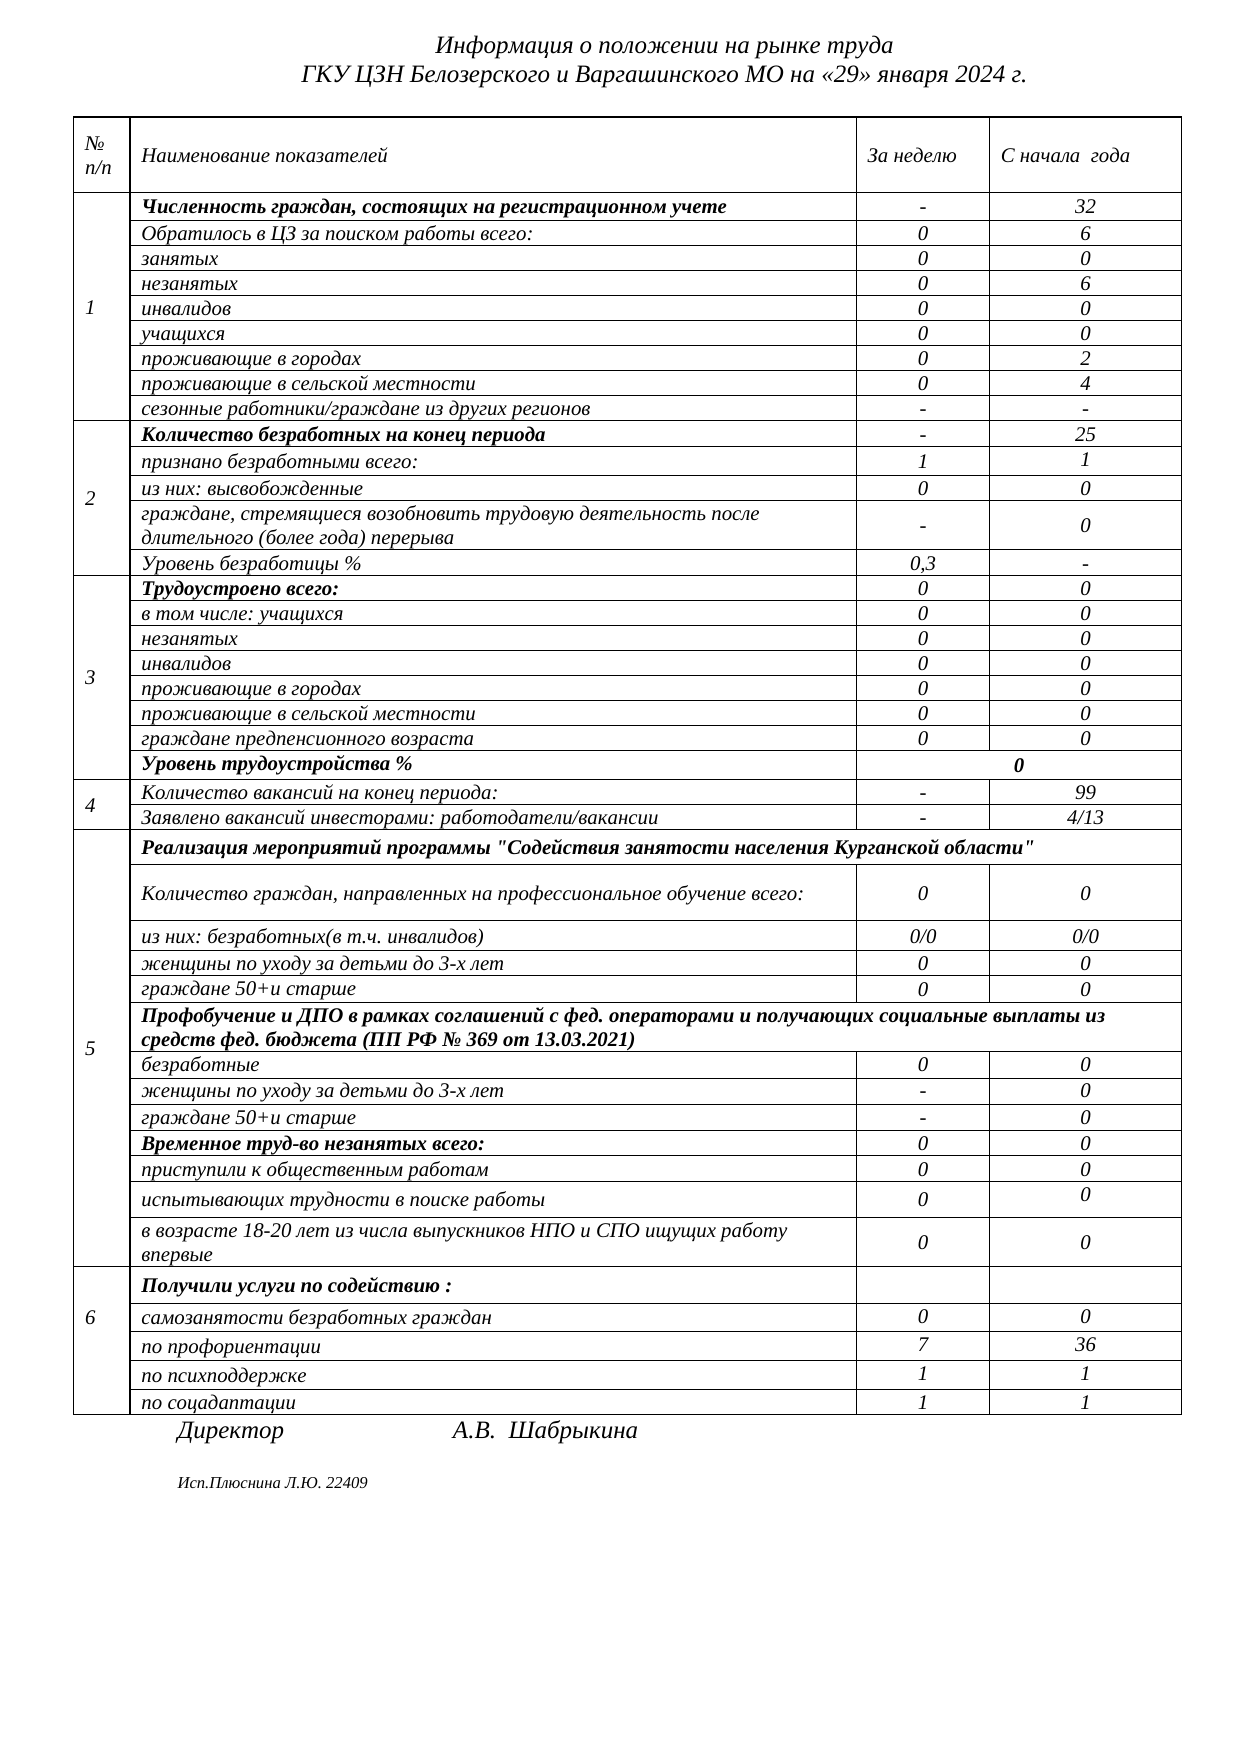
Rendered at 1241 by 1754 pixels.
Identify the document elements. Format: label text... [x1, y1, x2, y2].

text Информация о положении на рынке труда [177, 30, 1152, 59]
text Исп.Плюснина Л.Ю. 22409 [177, 1472, 1152, 1492]
table_cell 0 [990, 976, 1181, 1002]
table_cell 0 [857, 246, 989, 270]
table_cell 0 [990, 321, 1181, 345]
table_cell Профобучение и ДПО в рамках соглашений с фед. операторами и получающих социальные выплаты из средств фед. бюджета (ПП РФ № 369 от 13.03.2021) [131, 1003, 1181, 1051]
table_cell - [857, 1105, 989, 1130]
table_cell 1 [857, 1390, 989, 1414]
table_cell по соцадаптации [131, 1390, 856, 1414]
table_cell 0 [857, 1182, 989, 1217]
table_cell Уровень безработицы % [131, 550, 856, 574]
table_cell 0 [857, 951, 989, 975]
table_cell - [857, 501, 989, 549]
table_cell [74, 1331, 129, 1360]
table_cell 0 [990, 726, 1181, 750]
table_cell в том числе: учащихся [131, 601, 856, 625]
table_cell приступили к общественным работам [131, 1156, 856, 1181]
table_cell 0 [990, 701, 1181, 725]
table_cell женщины по уходу за детьми до 3-х лет [131, 951, 856, 975]
table_cell 0 [857, 346, 989, 370]
table_cell проживающие в городах [131, 676, 856, 700]
table_cell 0 [857, 726, 989, 750]
table_cell 0 [990, 1156, 1181, 1181]
table_cell - [857, 1079, 989, 1104]
table_cell признано безработными всего: [131, 447, 856, 475]
table_cell 0/0 [990, 921, 1181, 950]
table_cell Трудоустроено всего: [131, 576, 856, 599]
table_cell 0/0 [857, 921, 989, 950]
table_cell 0 [857, 271, 989, 295]
table_cell незанятых [131, 626, 856, 650]
table_cell [74, 1360, 129, 1389]
table_cell 0 [857, 865, 989, 920]
table_cell по психподдержке [131, 1361, 856, 1389]
table_cell 0 [990, 1182, 1181, 1217]
table_cell - [857, 396, 989, 420]
table_cell женщины по уходу за детьми до 3-х лет [131, 1079, 856, 1104]
table_cell 0 [857, 321, 989, 345]
table_cell проживающие в городах [131, 346, 856, 370]
table_cell 0 [990, 601, 1181, 625]
table_cell - [990, 396, 1181, 420]
table_cell 25 [990, 421, 1181, 446]
table_cell 6 [74, 1303, 129, 1331]
table_cell 99 [990, 780, 1181, 804]
text Директор А.В. Шабрыкина [177, 1415, 1152, 1444]
table_cell сезонные работники/граждане из других регионов [131, 396, 856, 420]
table_cell 5 [74, 830, 129, 1266]
table_cell Реализация мероприятий программы "Содействия занятости населения Курганской области" [131, 830, 1181, 864]
table_cell 4 [74, 780, 129, 829]
table_cell проживающие в сельской местности [131, 701, 856, 725]
table_cell 0 [857, 601, 989, 625]
table_cell [990, 1267, 1181, 1303]
table_cell Численность граждан, состоящих на регистрационном учете [131, 193, 856, 219]
table_cell граждане, стремящиеся возобновить трудовую деятельность после длительного (более года) перерыва [131, 501, 856, 549]
table_cell граждане предпенсионного возраста [131, 726, 856, 750]
table_cell Временное труд-во незанятых всего: [131, 1131, 856, 1155]
table_cell 7 [857, 1332, 989, 1360]
table_cell незанятых [131, 271, 856, 295]
table_cell 4 [990, 371, 1181, 395]
table_cell [74, 1389, 129, 1414]
table_cell из них: безработных(в т.ч. инвалидов) [131, 921, 856, 950]
table_cell 1 [857, 447, 989, 475]
table_cell - [990, 550, 1181, 574]
table_cell Получили услуги по содействию : [131, 1267, 856, 1303]
table_cell 0 [857, 476, 989, 500]
table_cell - [857, 193, 989, 219]
table_cell 0 [990, 1079, 1181, 1104]
table_cell инвалидов [131, 651, 856, 675]
table_cell испытывающих трудности в поиске работы [131, 1182, 856, 1217]
table_cell 4/13 [990, 805, 1181, 829]
table_cell 0 [857, 676, 989, 700]
table_cell 0 [990, 1304, 1181, 1331]
table_header За неделю [857, 118, 989, 192]
table_cell учащихся [131, 321, 856, 345]
table_cell 0 [990, 1131, 1181, 1155]
table_cell из них: высвобожденные [131, 476, 856, 500]
table_cell 0 [857, 1304, 989, 1331]
table_cell Обратилось в ЦЗ за поиском работы всего: [131, 221, 856, 244]
table_cell 0 [857, 651, 989, 675]
table_cell Заявлено вакансий инвесторами: работодатели/вакансии [131, 805, 856, 829]
table_cell 0 [990, 1105, 1181, 1130]
table_cell 0 [857, 576, 989, 599]
table_cell - [857, 805, 989, 829]
table_cell 0 [990, 651, 1181, 675]
table_cell граждане 50+и старше [131, 976, 856, 1002]
table_cell 1 [74, 193, 129, 420]
table_cell 0 [990, 1052, 1181, 1077]
table_cell 2 [990, 346, 1181, 370]
table_cell проживающие в сельской местности [131, 371, 856, 395]
table_cell 0 [990, 865, 1181, 920]
table_cell 0 [857, 1218, 989, 1266]
table_cell Количество безработных на конец периода [131, 421, 856, 446]
table_cell 0 [857, 976, 989, 1002]
table_cell 6 [990, 221, 1181, 244]
table_cell 36 [990, 1332, 1181, 1360]
table_cell 0 [990, 476, 1181, 500]
table_cell 0 [857, 751, 1181, 779]
table_cell 0,3 [857, 550, 989, 574]
table_cell 0 [990, 576, 1181, 599]
table_cell занятых [131, 246, 856, 270]
table_cell 0 [990, 501, 1181, 549]
table_cell 0 [990, 1218, 1181, 1266]
text ГКУ ЦЗН Белозерского и Варгашинского МО на «29» января 2024 г. [177, 59, 1152, 88]
table_cell - [857, 421, 989, 446]
table_cell Количество вакансий на конец периода: [131, 780, 856, 804]
table_cell инвалидов [131, 296, 856, 320]
table_header Наименование показателей [131, 118, 856, 192]
table_cell - [857, 780, 989, 804]
table_header С начала года [990, 118, 1181, 192]
table_cell [74, 1267, 129, 1303]
table_cell 0 [857, 626, 989, 650]
table_cell 6 [990, 271, 1181, 295]
table_cell 0 [857, 221, 989, 244]
table_cell 0 [857, 1156, 989, 1181]
table_cell 0 [857, 1052, 989, 1077]
table_cell 1 [990, 447, 1181, 475]
table_cell 0 [990, 626, 1181, 650]
table_cell граждане 50+и старше [131, 1105, 856, 1130]
table_cell 0 [857, 296, 989, 320]
table_cell [857, 1267, 989, 1303]
table_cell 0 [990, 296, 1181, 320]
table_header № п/п [74, 118, 129, 192]
table_cell 0 [990, 246, 1181, 270]
table_cell 0 [990, 676, 1181, 700]
table_cell 0 [990, 951, 1181, 975]
table_cell 1 [990, 1361, 1181, 1389]
table_cell безработные [131, 1052, 856, 1077]
table_cell Уровень трудоустройства % [131, 751, 856, 779]
table_cell в возрасте 18-20 лет из числа выпускников НПО и СПО ищущих работу впервые [131, 1218, 856, 1266]
table_cell 2 [74, 421, 129, 574]
table_cell 1 [990, 1390, 1181, 1414]
table_cell 32 [990, 193, 1181, 219]
table_cell 3 [74, 576, 129, 779]
table_cell 0 [857, 701, 989, 725]
table_cell Количество граждан, направленных на профессиональное обучение всего: [131, 865, 856, 920]
table_cell по профориентации [131, 1332, 856, 1360]
table_cell самозанятости безработных граждан [131, 1304, 856, 1331]
table_cell 1 [857, 1361, 989, 1389]
table_cell 0 [857, 1131, 989, 1155]
table_cell 0 [857, 371, 989, 395]
